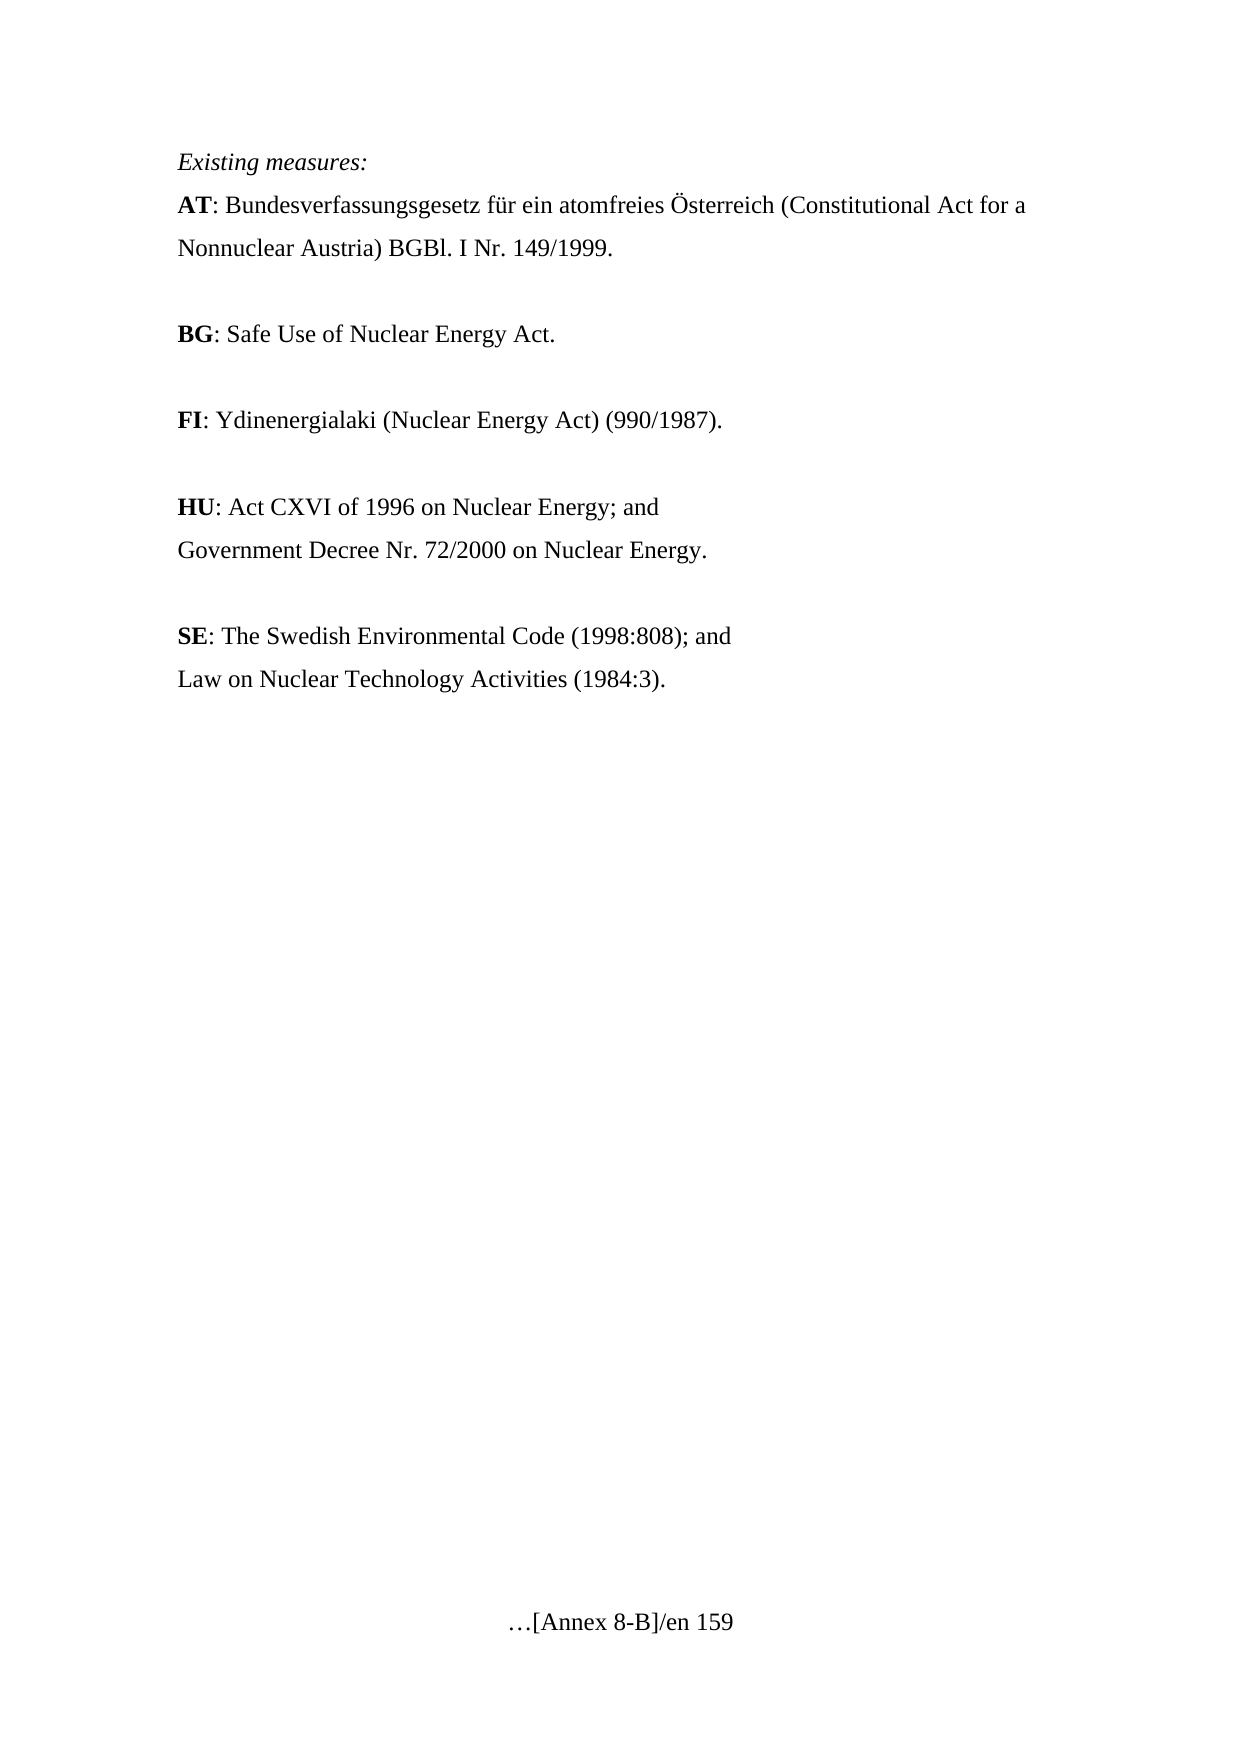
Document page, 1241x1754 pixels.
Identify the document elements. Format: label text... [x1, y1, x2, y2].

text AT: Bundesverfassungsgesetz für ein atomfreies Österreich (Constitutional Act for a Nonnuclear Austria) BGBl. I Nr. 149/1999. [177, 190, 1122, 262]
text BG: Safe Use of Nuclear Energy Act. [177, 319, 1122, 348]
text Law on Nuclear Technology Activities (1984:3). [177, 664, 1122, 693]
text SE: The Swedish Environmental Code (1998:808); and [177, 621, 1122, 650]
text HU: Act CXVI of 1996 on Nuclear Energy; and [177, 492, 1122, 521]
text Existing measures: [177, 147, 1122, 176]
text FI: Ydinenergialaki (Nuclear Energy Act) (990/1987). [177, 406, 1122, 434]
text Government Decree Nr. 72/2000 on Nuclear Energy. [177, 535, 1122, 564]
